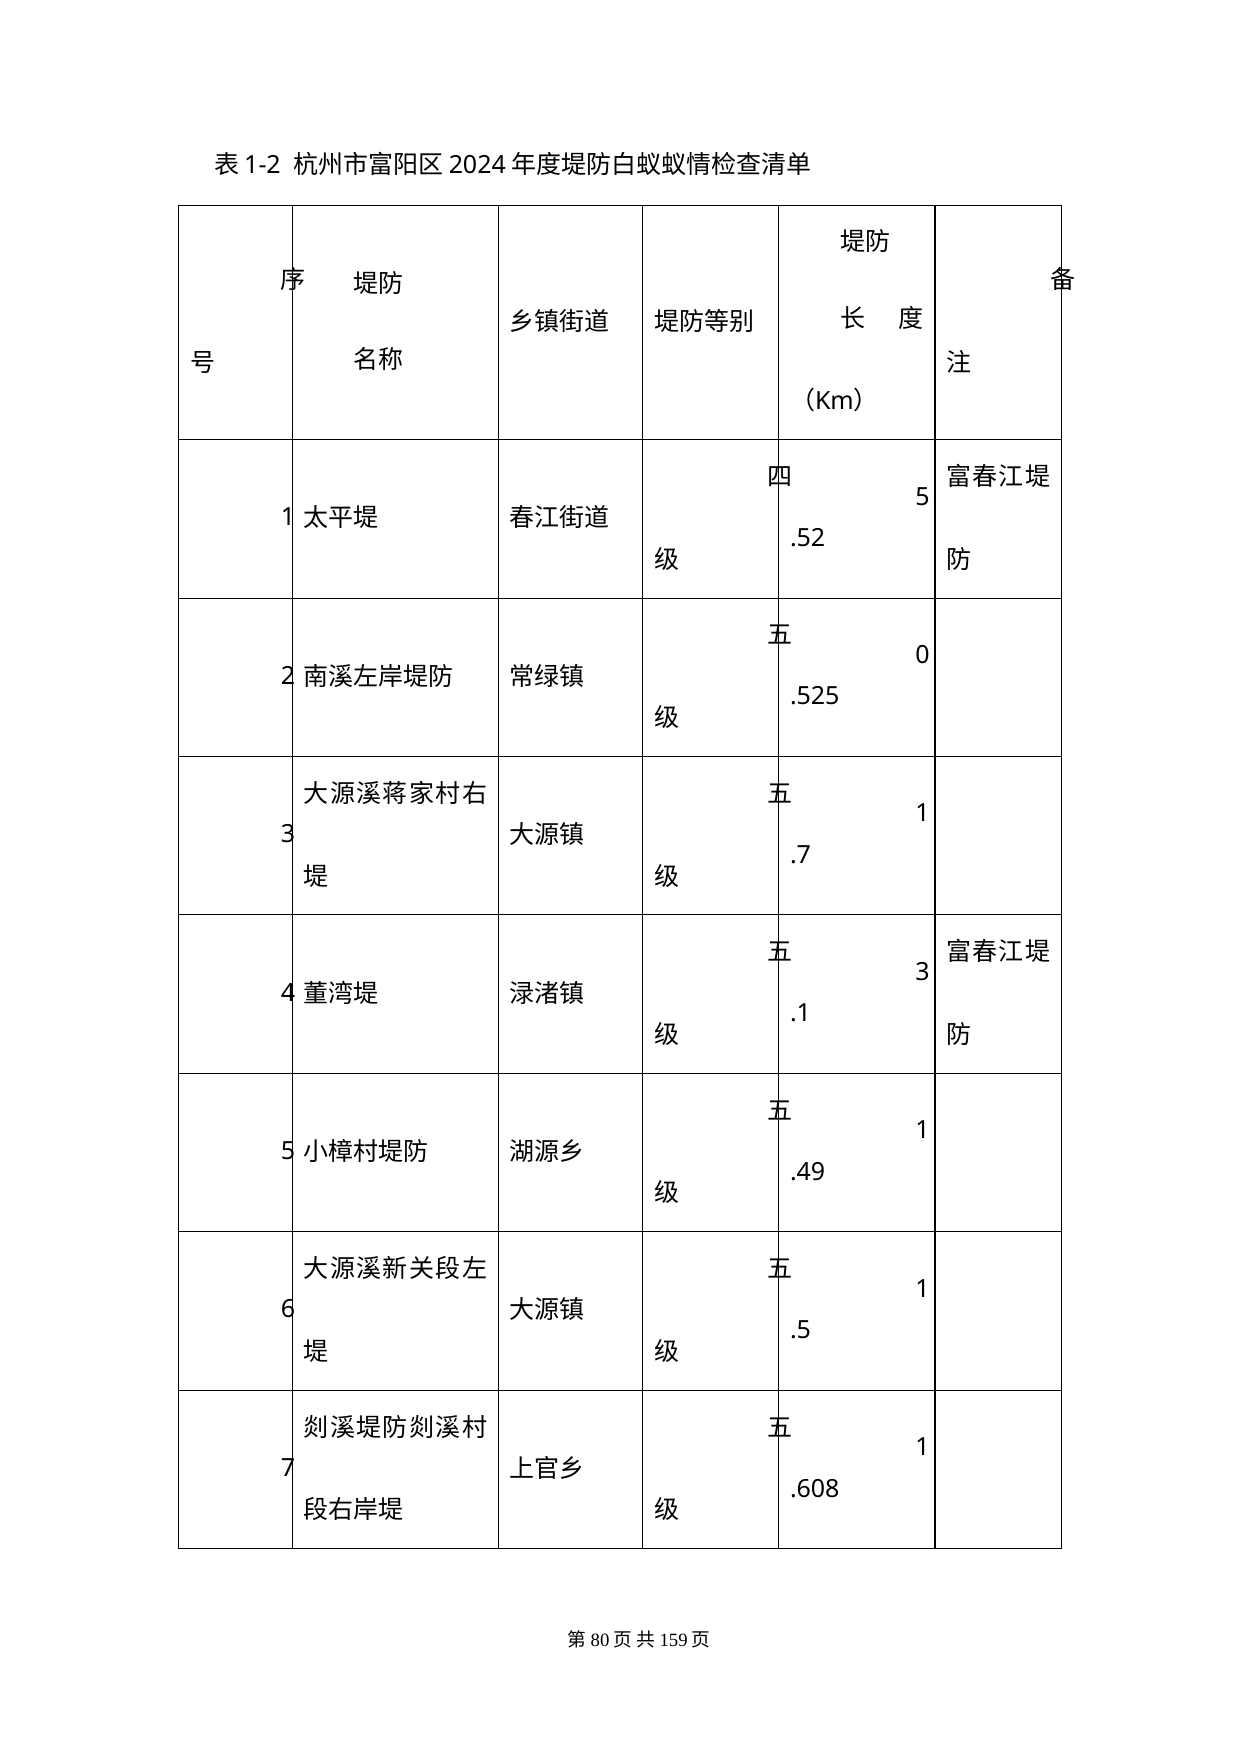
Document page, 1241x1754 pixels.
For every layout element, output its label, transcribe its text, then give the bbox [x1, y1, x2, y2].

table_cell [936, 599, 1061, 756]
table_cell 7 [179, 1391, 292, 1548]
table_cell 春江街道 [499, 440, 642, 597]
table_cell 富春江堤防 [936, 440, 1061, 597]
table_cell 董湾堤 [293, 915, 498, 1073]
table_cell 大源镇 [499, 1232, 642, 1390]
table_cell 小樟村堤防 [293, 1074, 498, 1231]
table_cell 1.5 [779, 1232, 934, 1390]
table_header 乡镇街道 [499, 206, 642, 439]
table_cell 剡溪堤防剡溪村段右岸堤 [293, 1391, 498, 1548]
table_cell 五级 [643, 599, 778, 756]
table_cell 3.1 [779, 915, 934, 1073]
table_cell 大源溪新关段左堤 [293, 1232, 498, 1390]
text 表1-2 杭州市富阳区2024年度堤防白蚁蚁情检查清单 [88, 128, 1152, 197]
table_cell 四级 [643, 440, 778, 597]
table_cell [936, 757, 1061, 914]
table_cell 渌渚镇 [499, 915, 642, 1073]
table_cell 大源镇 [499, 757, 642, 914]
table_cell 4 [179, 915, 292, 1073]
table_cell 大源溪蒋家村右堤 [293, 757, 498, 914]
table_cell 五级 [643, 915, 778, 1073]
table_header 备注 [936, 206, 1061, 439]
table_cell 5 [179, 1074, 292, 1231]
table_cell 五级 [643, 1232, 778, 1390]
table_cell [936, 1074, 1061, 1231]
table_cell 五级 [643, 757, 778, 914]
table_cell 1.608 [779, 1391, 934, 1548]
table_cell [936, 1232, 1061, 1390]
table_header 序号 [179, 206, 292, 439]
table_cell 6 [179, 1232, 292, 1390]
table_header 堤防 长度（Km） [779, 206, 934, 439]
table_cell 五级 [643, 1391, 778, 1548]
table_cell 0.525 [779, 599, 934, 756]
table_cell 1.7 [779, 757, 934, 914]
table_cell 南溪左岸堤防 [293, 599, 498, 756]
table_header 堤防 名称 [293, 206, 498, 439]
table_cell 3 [179, 757, 292, 914]
table_cell 湖源乡 [499, 1074, 642, 1231]
table_cell 太平堤 [293, 440, 498, 597]
table_cell 1.49 [779, 1074, 934, 1231]
table_cell 常绿镇 [499, 599, 642, 756]
table_cell 5.52 [779, 440, 934, 597]
table_cell 2 [179, 599, 292, 756]
table_cell [936, 1391, 1061, 1548]
table_header 堤防等别 [643, 206, 778, 439]
table_cell 富春江堤防 [936, 915, 1061, 1073]
table_cell 1 [179, 440, 292, 597]
table_cell 上官乡 [499, 1391, 642, 1548]
table_cell 五级 [643, 1074, 778, 1231]
